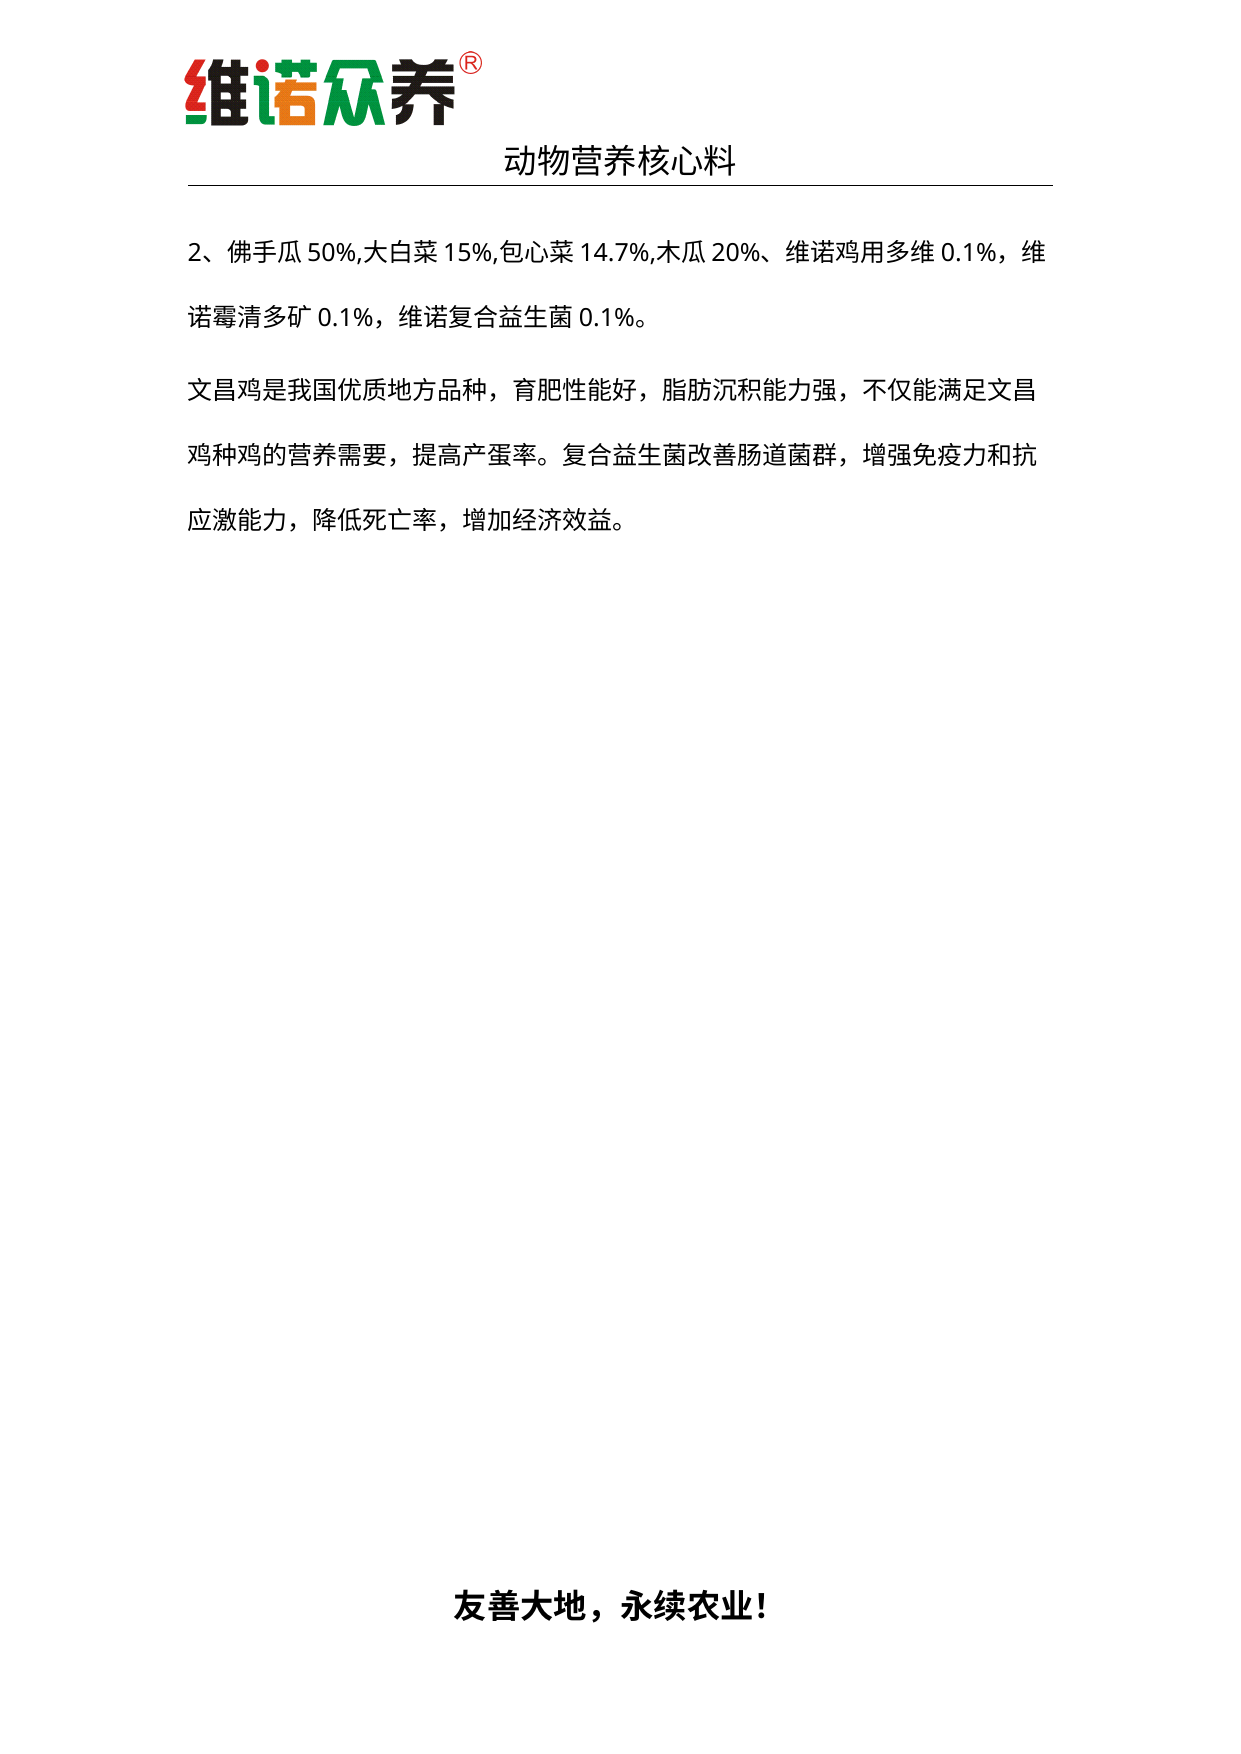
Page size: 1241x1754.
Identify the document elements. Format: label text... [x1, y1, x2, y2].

text 2、佛手瓜50%,大白菜15%,包心菜14.7%,木瓜20%、维诺鸡用多维0.1%，维诺霉清多矿0.1%，维诺复合益生菌0.1%。 [187, 218, 1053, 348]
picture [184, 51, 482, 126]
text 文昌鸡是我国优质地方品种，育肥性能好，脂肪沉积能力强，不仅能满足文昌鸡种鸡的营养需要，提高产蛋率。复合益生菌改善肠道菌群，增强免疫力和抗应激能力，降低死亡率，增加经济效益。 [187, 356, 1053, 551]
